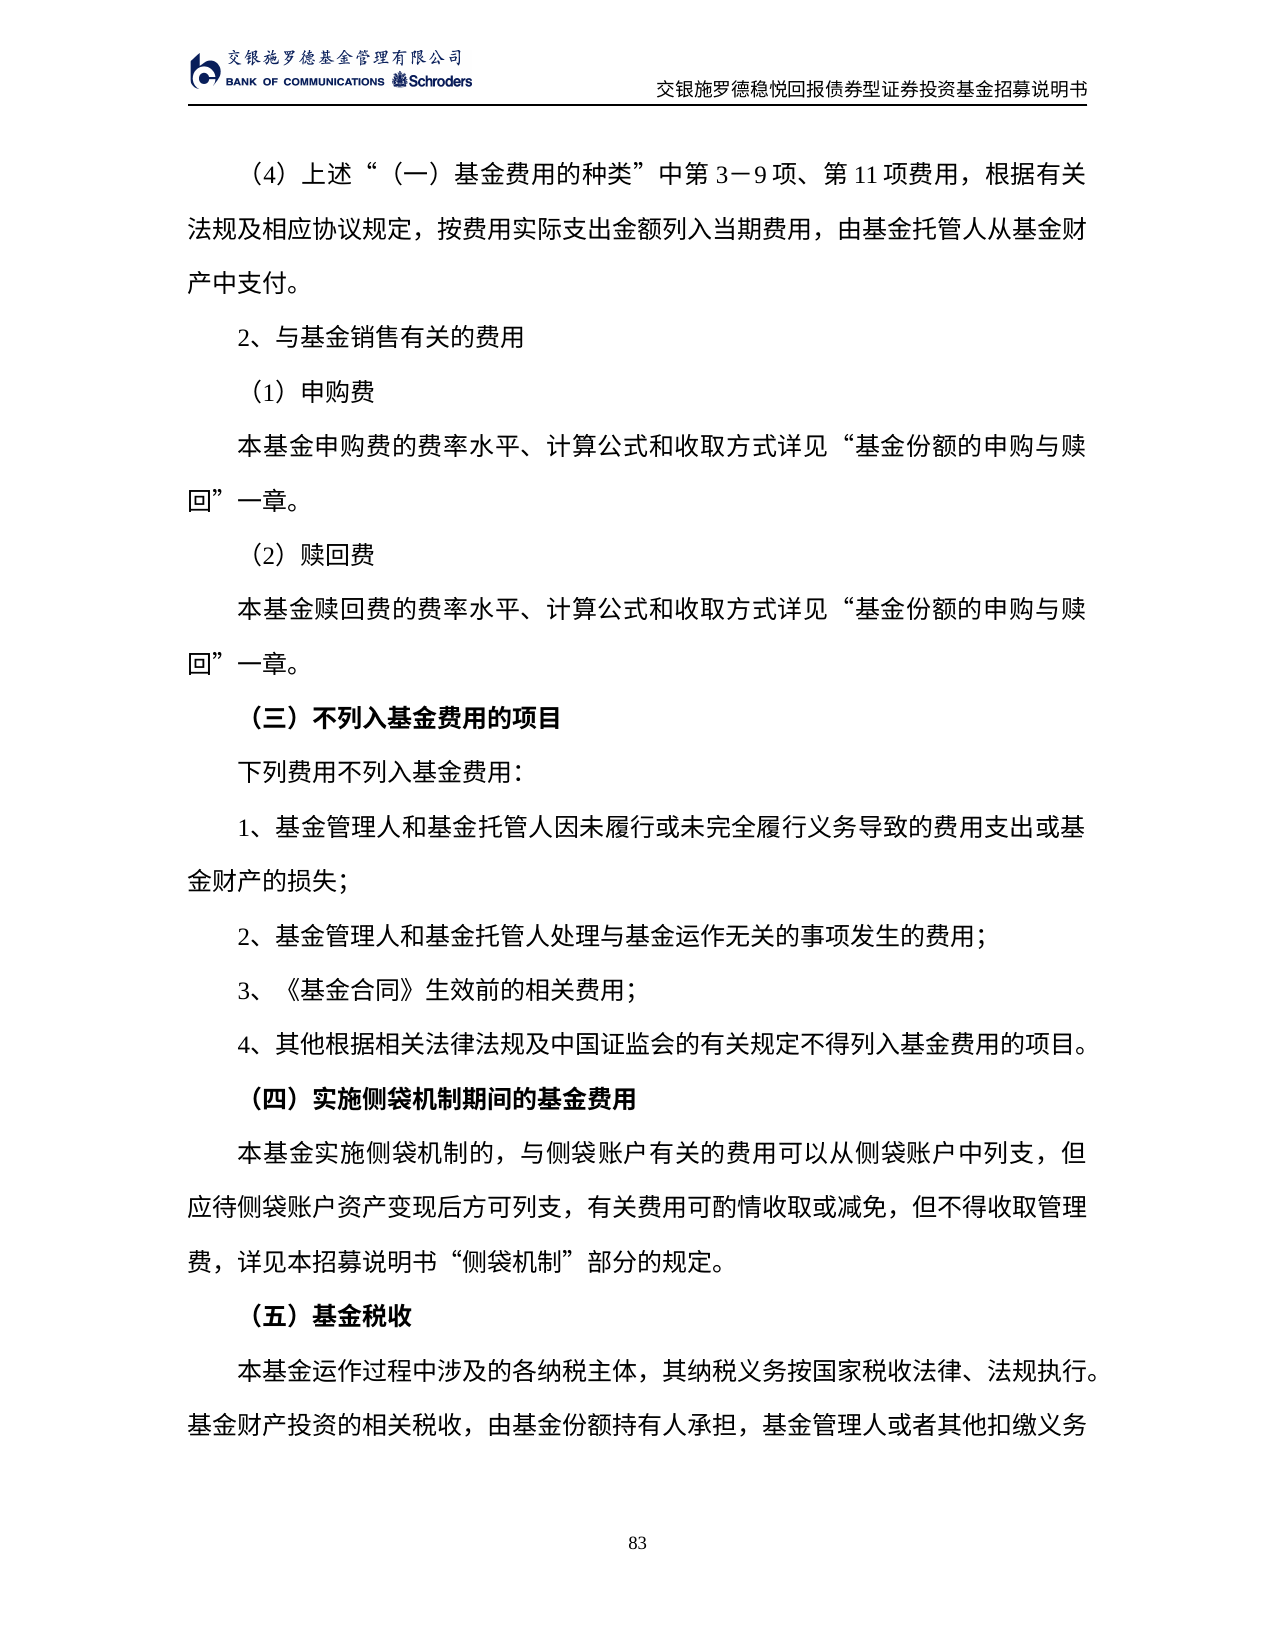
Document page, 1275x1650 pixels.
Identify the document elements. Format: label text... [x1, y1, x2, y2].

text 3、《基金合同》生效前的相关费用； [187, 970, 1087, 1007]
text （四）实施侧袋机制期间的基金费用 [187, 1079, 1087, 1115]
text 4、其他根据相关法律法规及中国证监会的有关规定不得列入基金费用的项目。 [187, 1025, 1087, 1061]
text 本基金申购费的费率水平、计算公式和收取方式详见“基金份额的申购与赎回”一章。 [187, 427, 1087, 517]
text 下列费用不列入基金费用： [187, 753, 1087, 789]
text （五）基金税收 [187, 1297, 1087, 1333]
picture [190, 50, 472, 89]
text 本基金实施侧袋机制的，与侧袋账户有关的费用可以从侧袋账户中列支，但应待侧袋账户资产变现后方可列支，有关费用可酌情收取或减免，但不得收取管理费，详见本招募说明书“侧袋机制”部分的规定。 [187, 1133, 1087, 1278]
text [187, 1351, 1087, 1442]
text 本基金赎回费的费率水平、计算公式和收取方式详见“基金份额的申购与赎回”一章。 [187, 590, 1087, 680]
text 2、基金管理人和基金托管人处理与基金运作无关的事项发生的费用； [187, 916, 1087, 952]
text 1、基金管理人和基金托管人因未履行或未完全履行义务导致的费用支出或基金财产的损失； [187, 807, 1087, 898]
text （三）不列入基金费用的项目 [187, 698, 1087, 735]
text 2、与基金销售有关的费用 [187, 318, 1087, 354]
text （2）赎回费 [187, 535, 1087, 572]
text （4）上述“（一）基金费用的种类”中第3－9项、第11项费用，根据有关法规及相应协议规定，按费用实际支出金额列入当期费用，由基金托管人从基金财产中支付。 [187, 155, 1087, 300]
text （1）申购费 [187, 372, 1087, 408]
